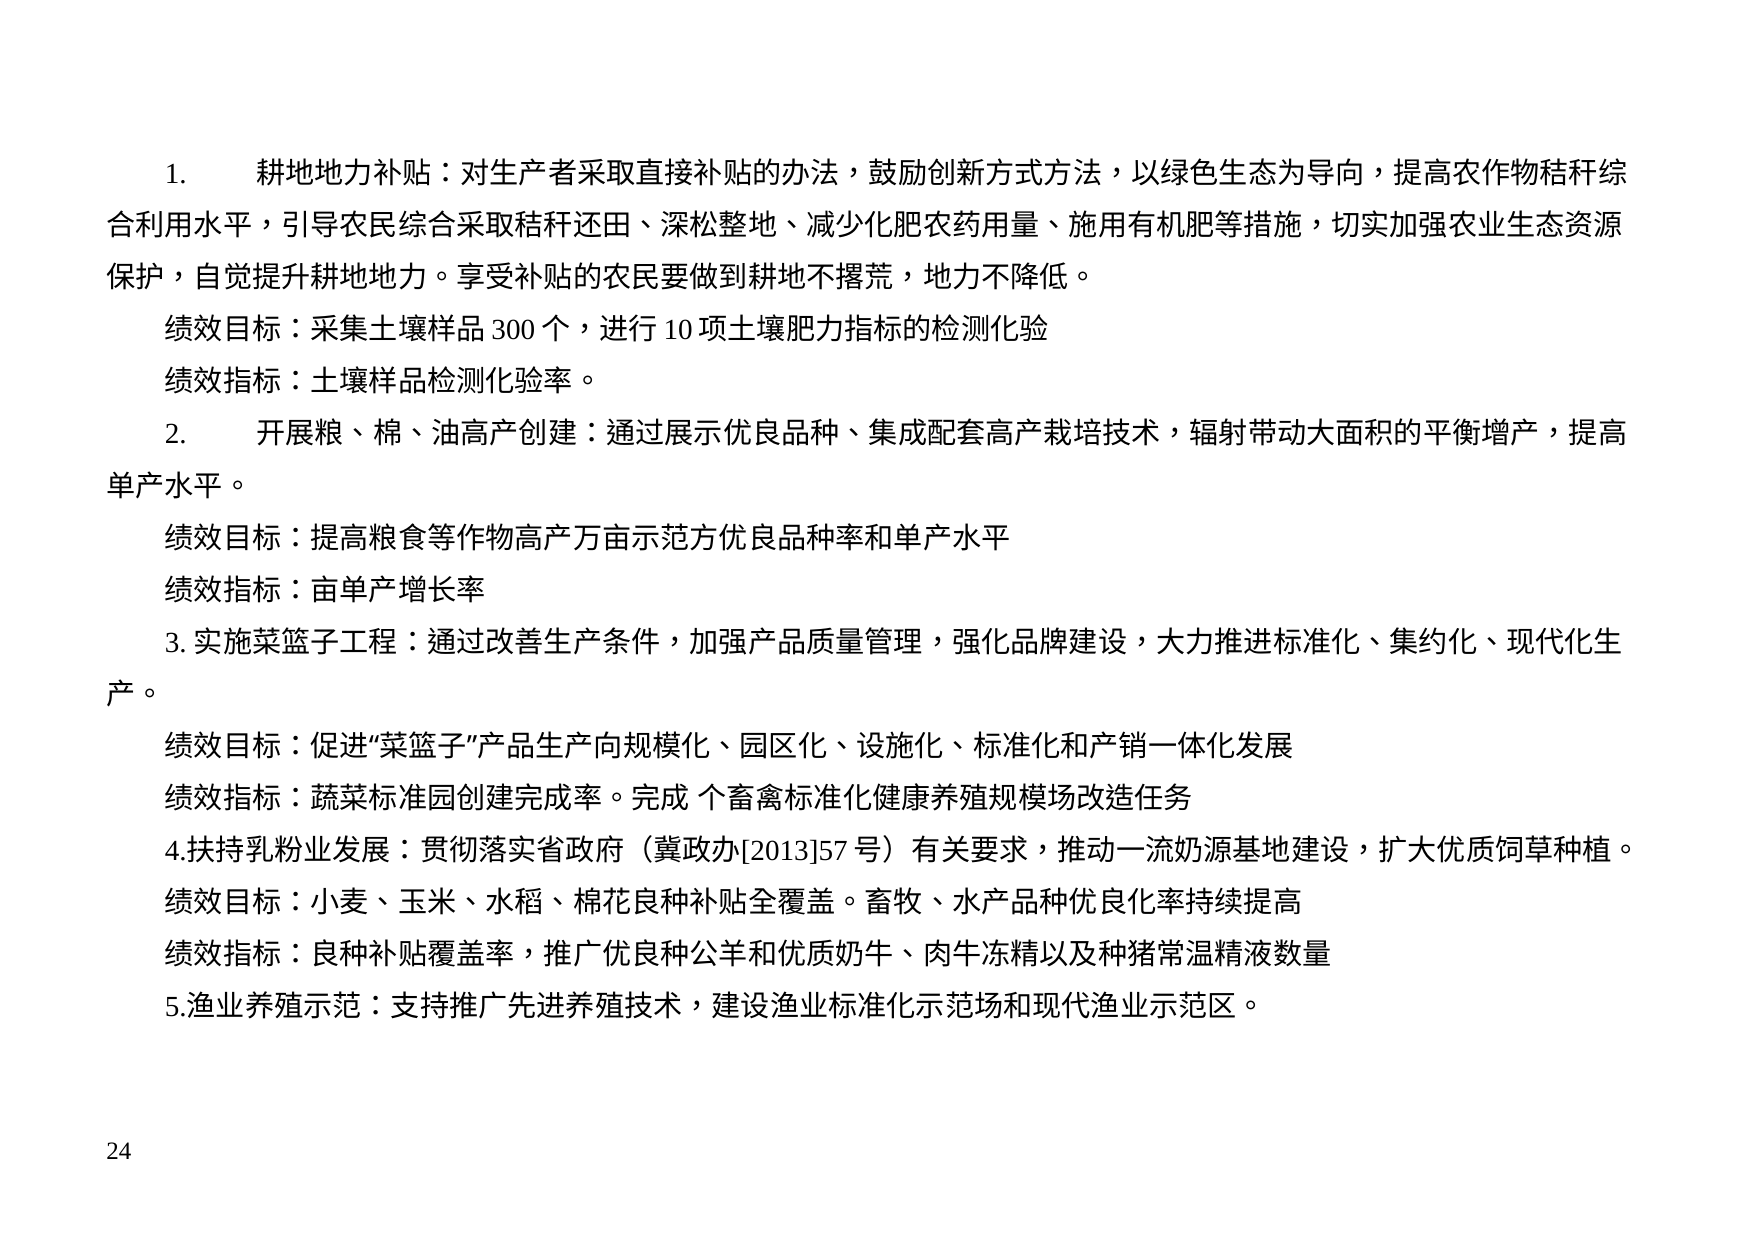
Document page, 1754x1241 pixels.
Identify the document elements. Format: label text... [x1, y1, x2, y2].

text 2. 开展粮、棉、油高产创建：通过展示优良品种、集成配套高产栽培技术，辐射带动大面积的平衡增产，提高单产水平。 [106, 402, 1648, 506]
text 3. 实施菜篮子工程：通过改善生产条件，加强产品质量管理，强化品牌建设，大力推进标准化、集约化、现代化生产。 [106, 611, 1648, 715]
text 绩效目标：促进“菜篮子”产品生产向规模化、园区化、设施化、标准化和产销一体化发展 [106, 715, 1648, 767]
text 1. 耕地地力补贴：对生产者采取直接补贴的办法，鼓励创新方式方法，以绿色生态为导向，提高农作物秸秆综合利用水平，引导农民综合采取秸秆还田、深松整地、减少化肥农药用量、施用有机肥等措施，切实加强农业生态资源保护，自觉提升耕地地力。享受补贴的农民要做到耕地不撂荒，地力不降低。 [106, 142, 1648, 298]
text 4.扶持乳粉业发展：贯彻落实省政府（冀政办[2013]57号）有关要求，推动一流奶源基地建设，扩大优质饲草种植。 [106, 819, 1648, 871]
text 绩效指标：良种补贴覆盖率，推广优良种公羊和优质奶牛、肉牛冻精以及种猪常温精液数量 [106, 923, 1648, 975]
text 绩效指标：亩单产增长率 [106, 558, 1648, 611]
text 绩效指标：土壤样品检测化验率。 [106, 350, 1648, 402]
text 绩效指标：蔬菜标准园创建完成率。完成 个畜禽标准化健康养殖规模场改造任务 [106, 767, 1648, 819]
text 绩效目标：提高粮食等作物高产万亩示范方优良品种率和单产水平 [106, 506, 1648, 558]
text 绩效目标：小麦、玉米、水稻、棉花良种补贴全覆盖。畜牧、水产品种优良化率持续提高 [106, 871, 1648, 923]
text 绩效目标：采集土壤样品300个，进行10项土壤肥力指标的检测化验 [106, 298, 1648, 350]
text 5.渔业养殖示范：支持推广先进养殖技术，建设渔业标准化示范场和现代渔业示范区。 [106, 975, 1648, 1027]
